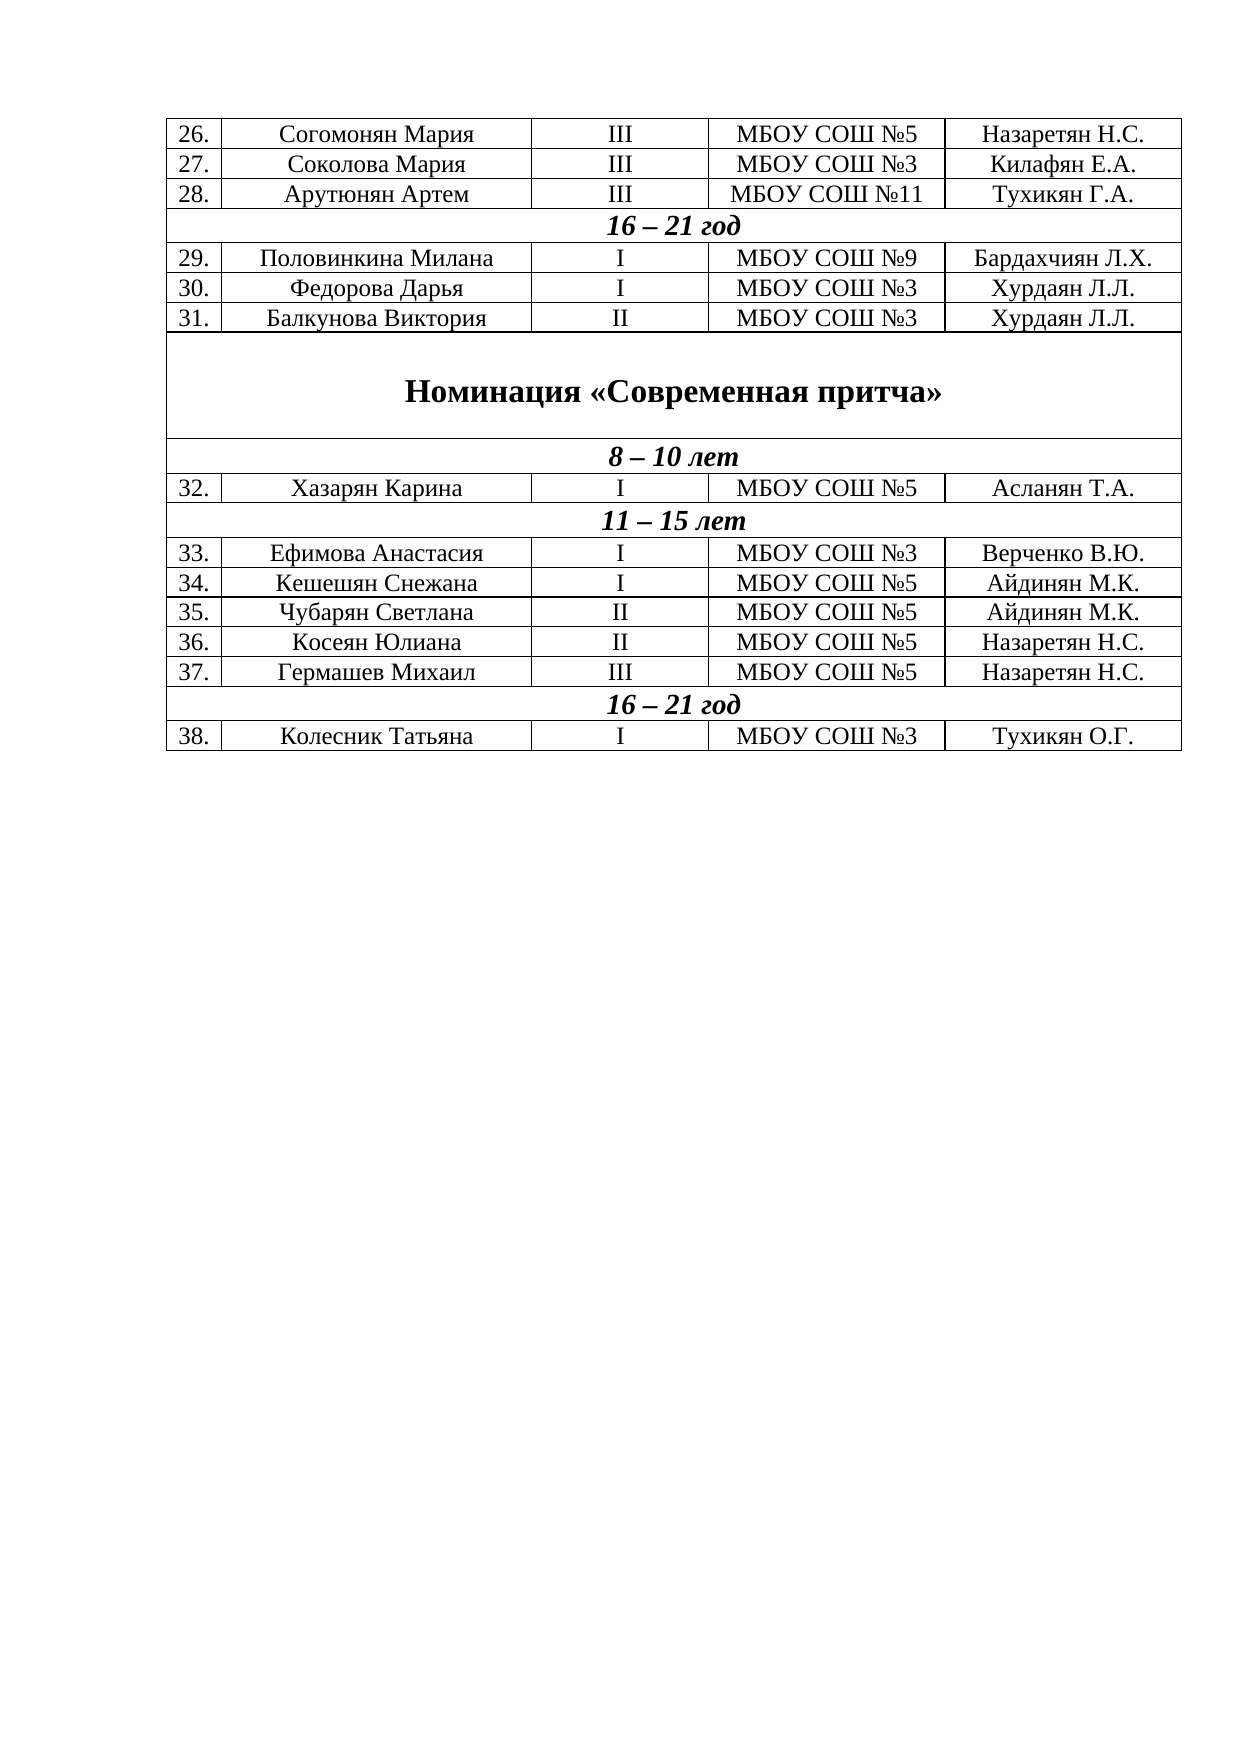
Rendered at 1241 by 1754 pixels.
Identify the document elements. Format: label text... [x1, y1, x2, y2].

table_cell Тухикян О.Г. [946, 721, 1181, 750]
table_cell МБОУ СОШ №9 [709, 243, 944, 272]
table_cell III [532, 657, 708, 686]
table_cell I [532, 273, 708, 302]
table_cell 32. [167, 474, 221, 502]
table_cell Кешешян Снежана [222, 568, 531, 596]
table_cell III [532, 119, 708, 148]
table_cell I [532, 474, 708, 502]
table_cell III [532, 149, 708, 178]
table_cell Айдинян М.К. [946, 568, 1181, 596]
table_cell Арутюнян Артем [222, 179, 531, 207]
table_cell II [532, 598, 708, 626]
table_cell II [532, 303, 708, 331]
table_cell III [532, 179, 708, 207]
table_cell МБОУ СОШ №5 [709, 568, 944, 596]
table_cell Бардахчиян Л.Х. [946, 243, 1181, 272]
table_cell Назаретян Н.С. [946, 627, 1181, 656]
table_cell Айдинян М.К. [946, 598, 1181, 626]
table_cell 16 – 21 год [167, 687, 1181, 720]
table_cell 11 – 15 лет [167, 503, 1181, 537]
table_cell МБОУ СОШ №5 [709, 657, 944, 686]
table_cell МБОУ СОШ №5 [709, 627, 944, 656]
table_cell II [532, 627, 708, 656]
table_cell МБОУ СОШ №3 [709, 721, 944, 750]
table_cell 33. [167, 538, 221, 567]
table_cell Назаретян Н.С. [946, 119, 1181, 148]
table_cell Тухикян Г.А. [946, 179, 1181, 207]
table_cell Чубарян Светлана [222, 598, 531, 626]
table_cell Хазарян Карина [222, 474, 531, 502]
table_cell МБОУ СОШ №3 [709, 273, 944, 302]
table_cell МБОУ СОШ №5 [709, 474, 944, 502]
table_cell I [532, 538, 708, 567]
table_cell 28. [167, 179, 221, 207]
table_cell МБОУ СОШ №5 [709, 119, 944, 148]
table_cell МБОУ СОШ №3 [709, 538, 944, 567]
table_cell 31. [167, 303, 221, 331]
table_cell 29. [167, 243, 221, 272]
table_cell Гермашев Михаил [222, 657, 531, 686]
table_cell МБОУ СОШ №5 [709, 598, 944, 626]
table_cell Балкунова Виктория [222, 303, 531, 331]
table_cell Килафян Е.А. [946, 149, 1181, 178]
table_cell 38. [167, 721, 221, 750]
table_cell 34. [167, 568, 221, 596]
table_cell Ефимова Анастасия [222, 538, 531, 567]
table_cell 27. [167, 149, 221, 178]
table_cell 16 – 21 год [167, 209, 1181, 242]
table_cell Федорова Дарья [222, 273, 531, 302]
table_cell МБОУ СОШ №3 [709, 149, 944, 178]
table_cell I [532, 243, 708, 272]
table_cell МБОУ СОШ №11 [709, 179, 944, 207]
table_cell Верченко В.Ю. [946, 538, 1181, 567]
table_cell Косеян Юлиана [222, 627, 531, 656]
table_cell Хурдаян Л.Л. [946, 273, 1181, 302]
table_cell Половинкина Милана [222, 243, 531, 272]
table_cell 36. [167, 627, 221, 656]
table_cell Соколова Мария [222, 149, 531, 178]
table_cell Согомонян Мария [222, 119, 531, 148]
table_cell 30. [167, 273, 221, 302]
table_cell 26. [167, 119, 221, 148]
table_cell 8 – 10 лет [167, 439, 1181, 472]
table_cell 35. [167, 598, 221, 626]
table_cell Номинация «Современная притча» [167, 333, 1181, 438]
table_cell Колесник Татьяна [222, 721, 531, 750]
table_cell Хурдаян Л.Л. [946, 303, 1181, 331]
table_cell Асланян Т.А. [946, 474, 1181, 502]
table_cell I [532, 568, 708, 596]
table_cell I [532, 721, 708, 750]
table_cell МБОУ СОШ №3 [709, 303, 944, 331]
table_cell Назаретян Н.С. [946, 657, 1181, 686]
table_cell 37. [167, 657, 221, 686]
